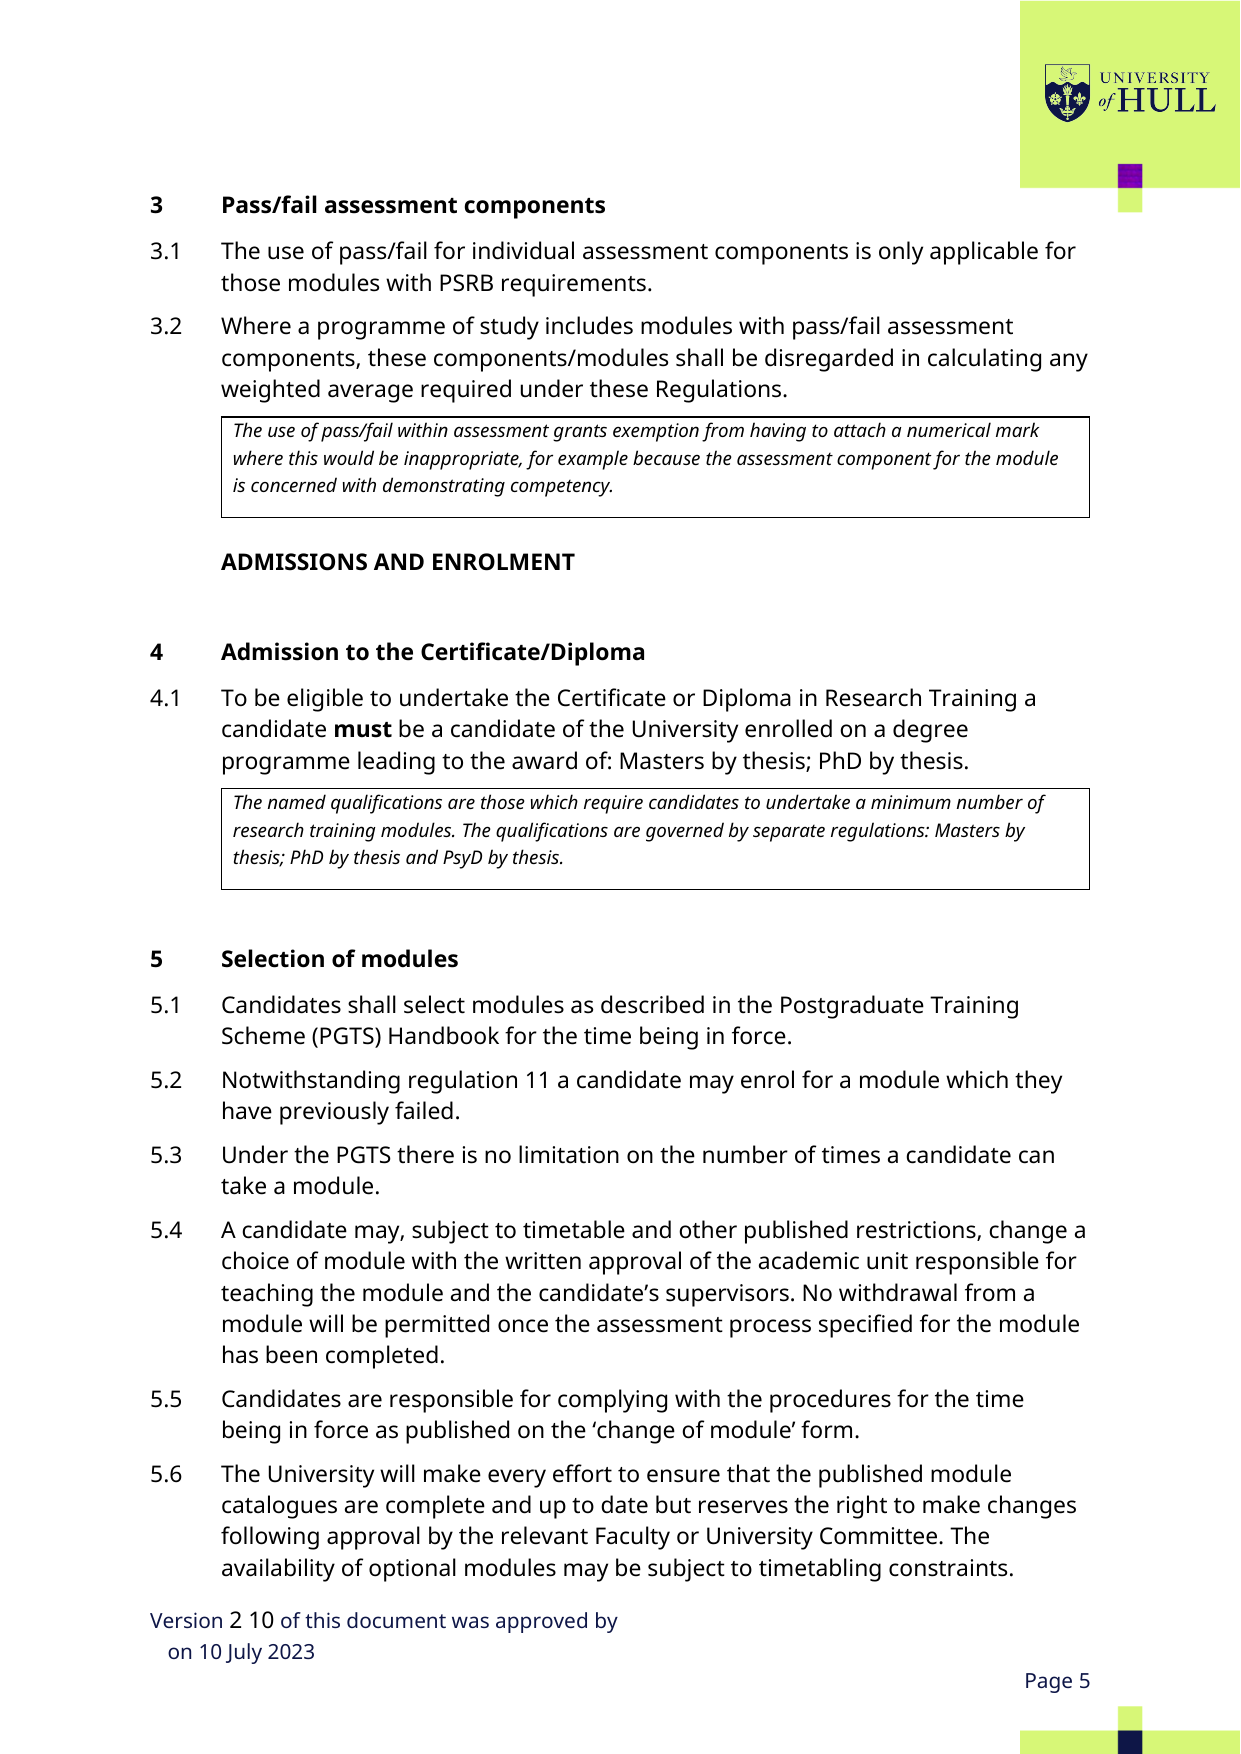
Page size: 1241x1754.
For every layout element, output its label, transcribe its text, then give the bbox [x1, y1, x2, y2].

subtitle Pass/fail assessment components [150, 189, 1090, 220]
text Where a programme of study includes modules with pass/fail assessment components, these components/modules shall be disregarded in calculating any weighted average required under these Regulations. [150, 310, 1090, 404]
text Candidates are responsible for complying with the procedures for the time being in force as published on the ‘change of module’ form. [150, 1383, 1090, 1445]
text Under the PGTS there is no limitation on the number of times a candidate can take a module. [150, 1139, 1090, 1201]
text To be eligible to undertake the Certificate or Diploma in Research Training a candidate must be a candidate of the University enrolled on a degree programme leading to the award of: Masters by thesis; PhD by thesis. [150, 682, 1090, 776]
subtitle Admission to the Certificate/Diploma [150, 636, 1090, 667]
picture [1020, 2, 1240, 1753]
table_header The named qualifications are those which require candidates to undertake a minimum number of research training modules. The qualifications are governed by separate regulations: Masters by thesis; PhD by thesis and PsyD by thesis. [222, 789, 1089, 889]
text A candidate may, subject to timetable and other published restrictions, change a choice of module with the written approval of the academic unit responsible for teaching the module and the candidate’s supervisors. No withdrawal from a module will be permitted once the assessment process specified for the module has been completed. [150, 1214, 1090, 1370]
subtitle ADMISSIONS AND ENROLMENT [221, 546, 1090, 577]
text Notwithstanding regulation 11 a candidate may enrol for a module which they have previously failed. [150, 1064, 1090, 1126]
text The University will make every effort to ensure that the published module catalogues are complete and up to date but reserves the right to make changes following approval by the relevant Faculty or University Committee. The availability of optional modules may be subject to timetabling constraints. [150, 1458, 1090, 1583]
text The use of pass/fail for individual assessment components is only applicable for those modules with PSRB requirements. [150, 235, 1090, 298]
subtitle Selection of modules [150, 943, 1090, 974]
table_header The use of pass/fail within assessment grants exemption from having to attach a numerical mark where this would be inappropriate, for example because the assessment component for the module is concerned with demonstrating competency. [222, 418, 1089, 517]
text Candidates shall select modules as described in the Postgraduate Training Scheme (PGTS) Handbook for the time being in force. [150, 989, 1090, 1051]
